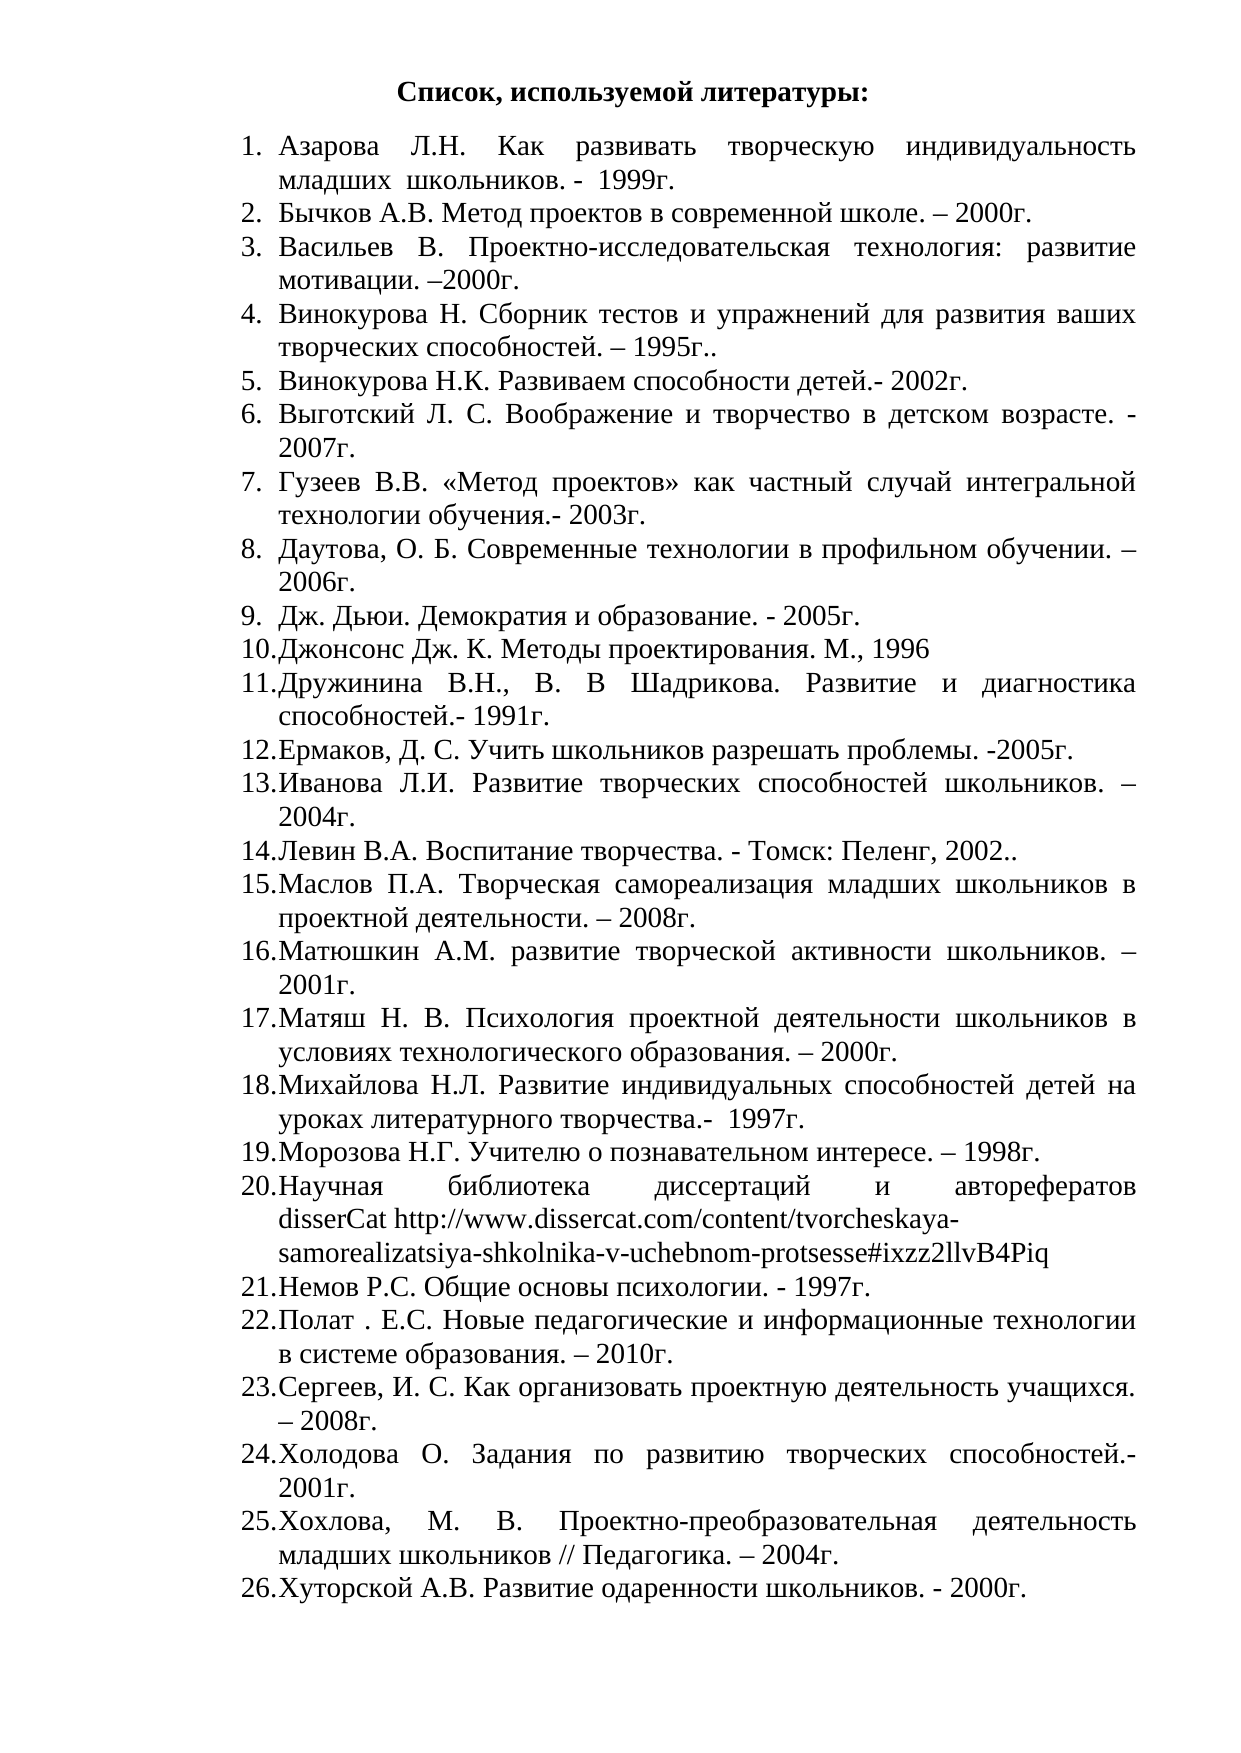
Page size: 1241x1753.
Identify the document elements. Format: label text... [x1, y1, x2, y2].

list Дружинина В.Н., В. В Шадрикова. Развитие и диагностика способностей.- 1991г. [241, 665, 1137, 732]
list Винокурова Н.К. Развиваем способности детей.- 2002г. [241, 363, 1137, 397]
list Джонсонс Дж. К. Методы проектирования. М., 1996 [241, 631, 1137, 665]
list Матяш Н. В. Психология проектной деятельности школьников в условиях технологического образования. – 2000г. [241, 1000, 1137, 1067]
list Винокурова Н. Сборник тестов и упражнений для развития ваших творческих способностей. – 1995г.. [241, 296, 1137, 363]
list Ермаков, Д. С. Учить школьников разрешать проблемы. -2005г. [241, 732, 1137, 766]
list Михайлова Н.Л. Развитие индивидуальных способностей детей на уроках литературного творчества.- 1997г. [241, 1067, 1137, 1134]
text Список, используемой литературы: [129, 74, 1137, 107]
list Маслов П.А. Творческая самореализация младших школьников в проектной деятельности. – 2008г. [241, 866, 1137, 933]
list Полат . Е.С. Новые педагогические и информационные технологии в системе образования. – 2010г. [241, 1302, 1137, 1369]
list Немов Р.С. Общие основы психологии. - 1997г. [241, 1269, 1137, 1302]
list Гузеев В.В. «Метод проектов» как частный случай интегральной технологии обучения.- 2003г. [241, 464, 1137, 531]
list Хохлова, М. В. Проектно-преобразовательная деятельность младших школьников // Педагогика. – 2004г. [241, 1503, 1137, 1571]
list Левин В.А. Воспитание творчества. - Томск: Пеленг, 2002.. [241, 833, 1137, 866]
list Азарова Л.Н. Как развивать творческую индивидуальность младших школьников. - 1999г. [241, 128, 1137, 195]
list Бычков А.В. Метод проектов в современной школе. – 2000г. [241, 195, 1137, 229]
list Сергеев, И. С. Как организовать проектную деятельность учащихся. – 2008г. [241, 1369, 1137, 1436]
list Холодова О. Задания по развитию творческих способностей.- 2001г. [241, 1436, 1137, 1503]
list Даутова, О. Б. Современные технологии в профильном обучении. – 2006г. [241, 531, 1137, 598]
list Научная библиотека диссертаций и авторефератов disserCat http://www.dissercat.com/content/tvorcheskaya-samorealizatsiya-shkolnika-v-uchebnom-protsesse#ixzz2llvB4Piq [241, 1168, 1137, 1269]
list Морозова Н.Г. Учителю о познавательном интересе. – 1998г. [241, 1134, 1137, 1168]
list Хуторской А.В. Развитие одаренности школьников. - 2000г. [241, 1571, 1137, 1604]
list Матюшкин А.М. развитие творческой активности школьников. – 2001г. [241, 933, 1137, 1000]
list Выготский Л. С. Воображение и творчество в детском возрасте. -2007г. [241, 397, 1137, 464]
list Иванова Л.И. Развитие творческих способностей школьников. – 2004г. [241, 766, 1137, 833]
list Васильев В. Проектно-исследовательская технология: развитие мотивации. –2000г. [241, 229, 1137, 296]
list Дж. Дьюи. Демократия и образование. - 2005г. [241, 598, 1137, 631]
